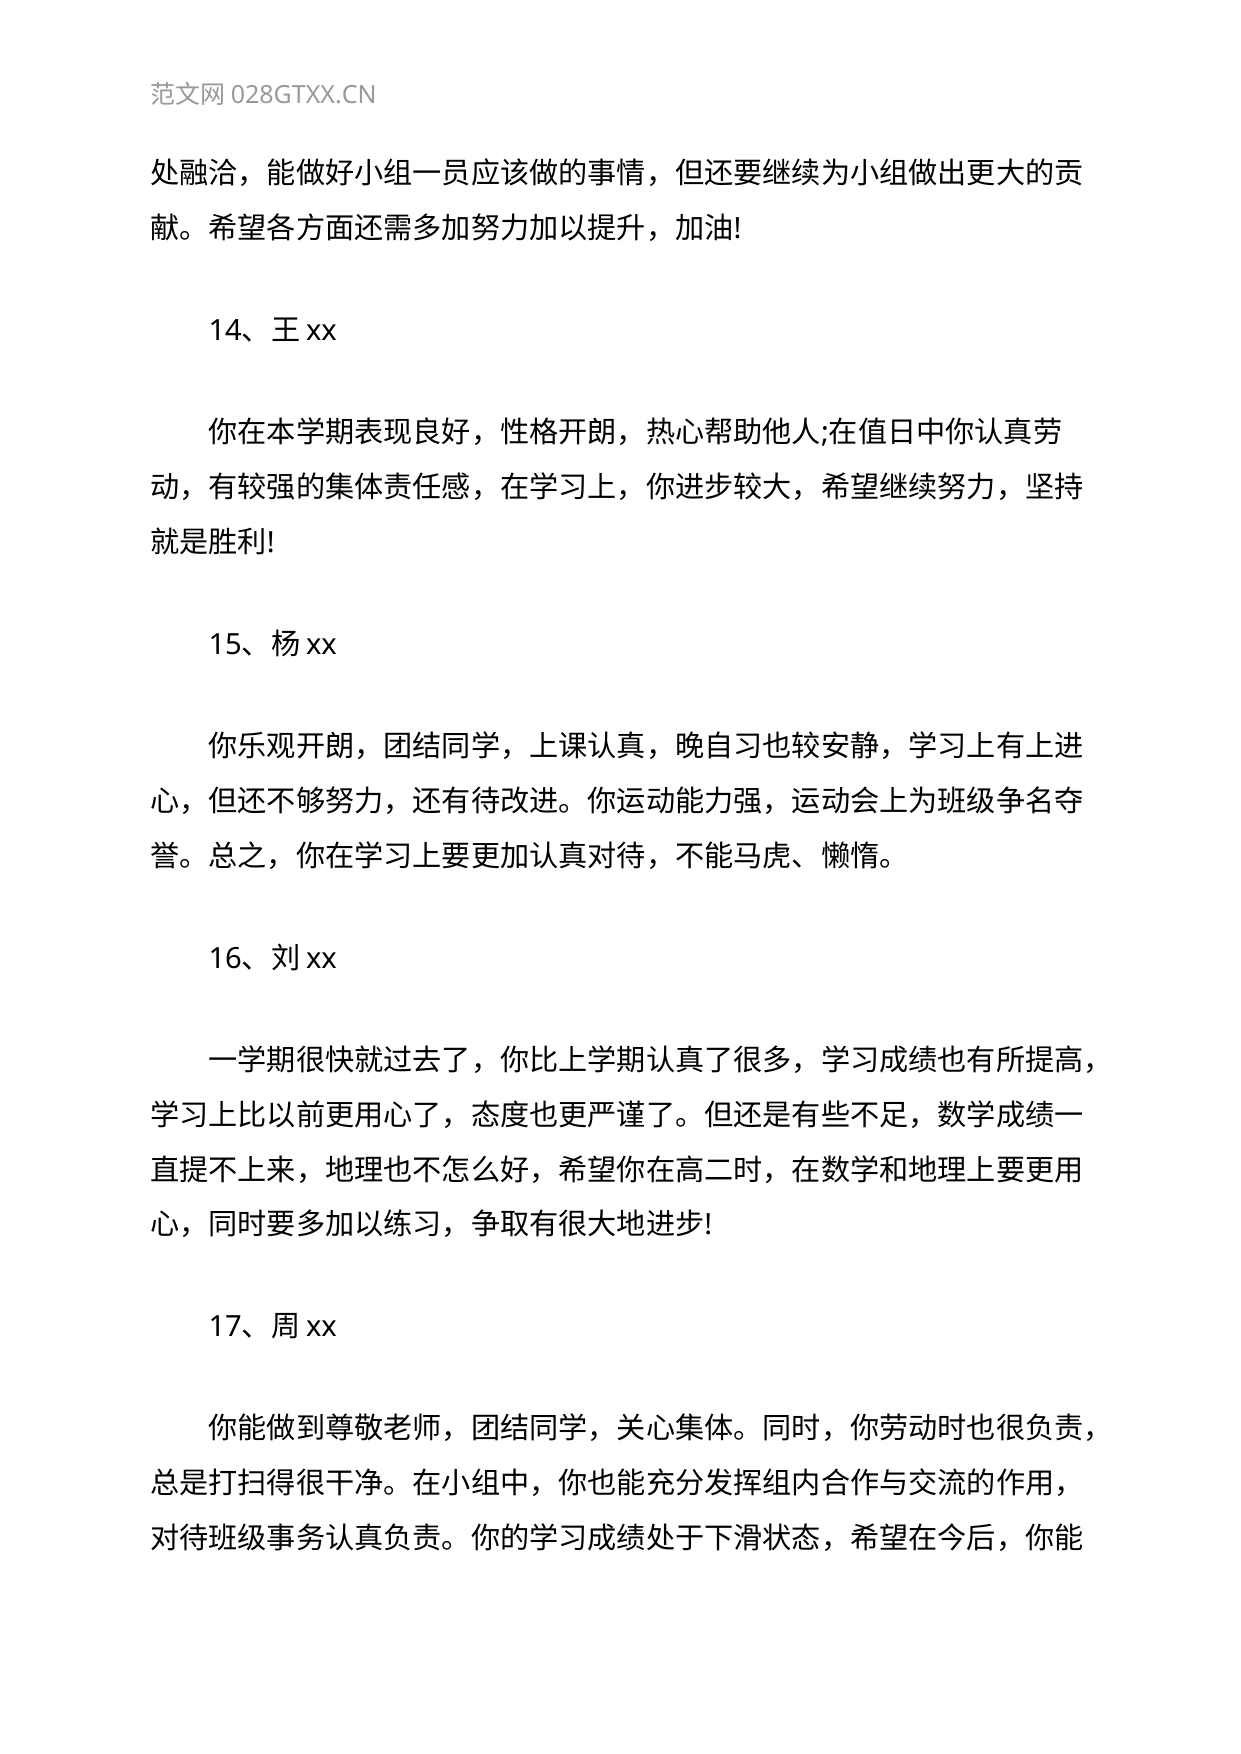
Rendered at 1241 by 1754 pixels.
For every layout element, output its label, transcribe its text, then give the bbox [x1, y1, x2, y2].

text 你在本学期表现良好，性格开朗，热心帮助他人;在值日中你认真劳动，有较强的集体责任感，在学习上，你进步较大，希望继续努力，坚持就是胜利! [150, 409, 1090, 561]
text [150, 150, 1090, 247]
text 17、周xx [150, 1303, 1090, 1345]
text 15、杨xx [150, 621, 1090, 663]
text 16、刘xx [150, 934, 1090, 977]
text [150, 1405, 1090, 1557]
text 14、王xx [150, 307, 1090, 349]
text 一学期很快就过去了，你比上学期认真了很多，学习成绩也有所提高，学习上比以前更用心了，态度也更严谨了。但还是有些不足，数学成绩一直提不上来，地理也不怎么好，希望你在高二时，在数学和地理上要更用心，同时要多加以练习，争取有很大地进步! [150, 1036, 1090, 1243]
text 你乐观开朗，团结同学，上课认真，晚自习也较安静，学习上有上进心，但还不够努力，还有待改进。你运动能力强，运动会上为班级争名夺誉。总之，你在学习上要更加认真对待，不能马虎、懒惰。 [150, 723, 1090, 875]
